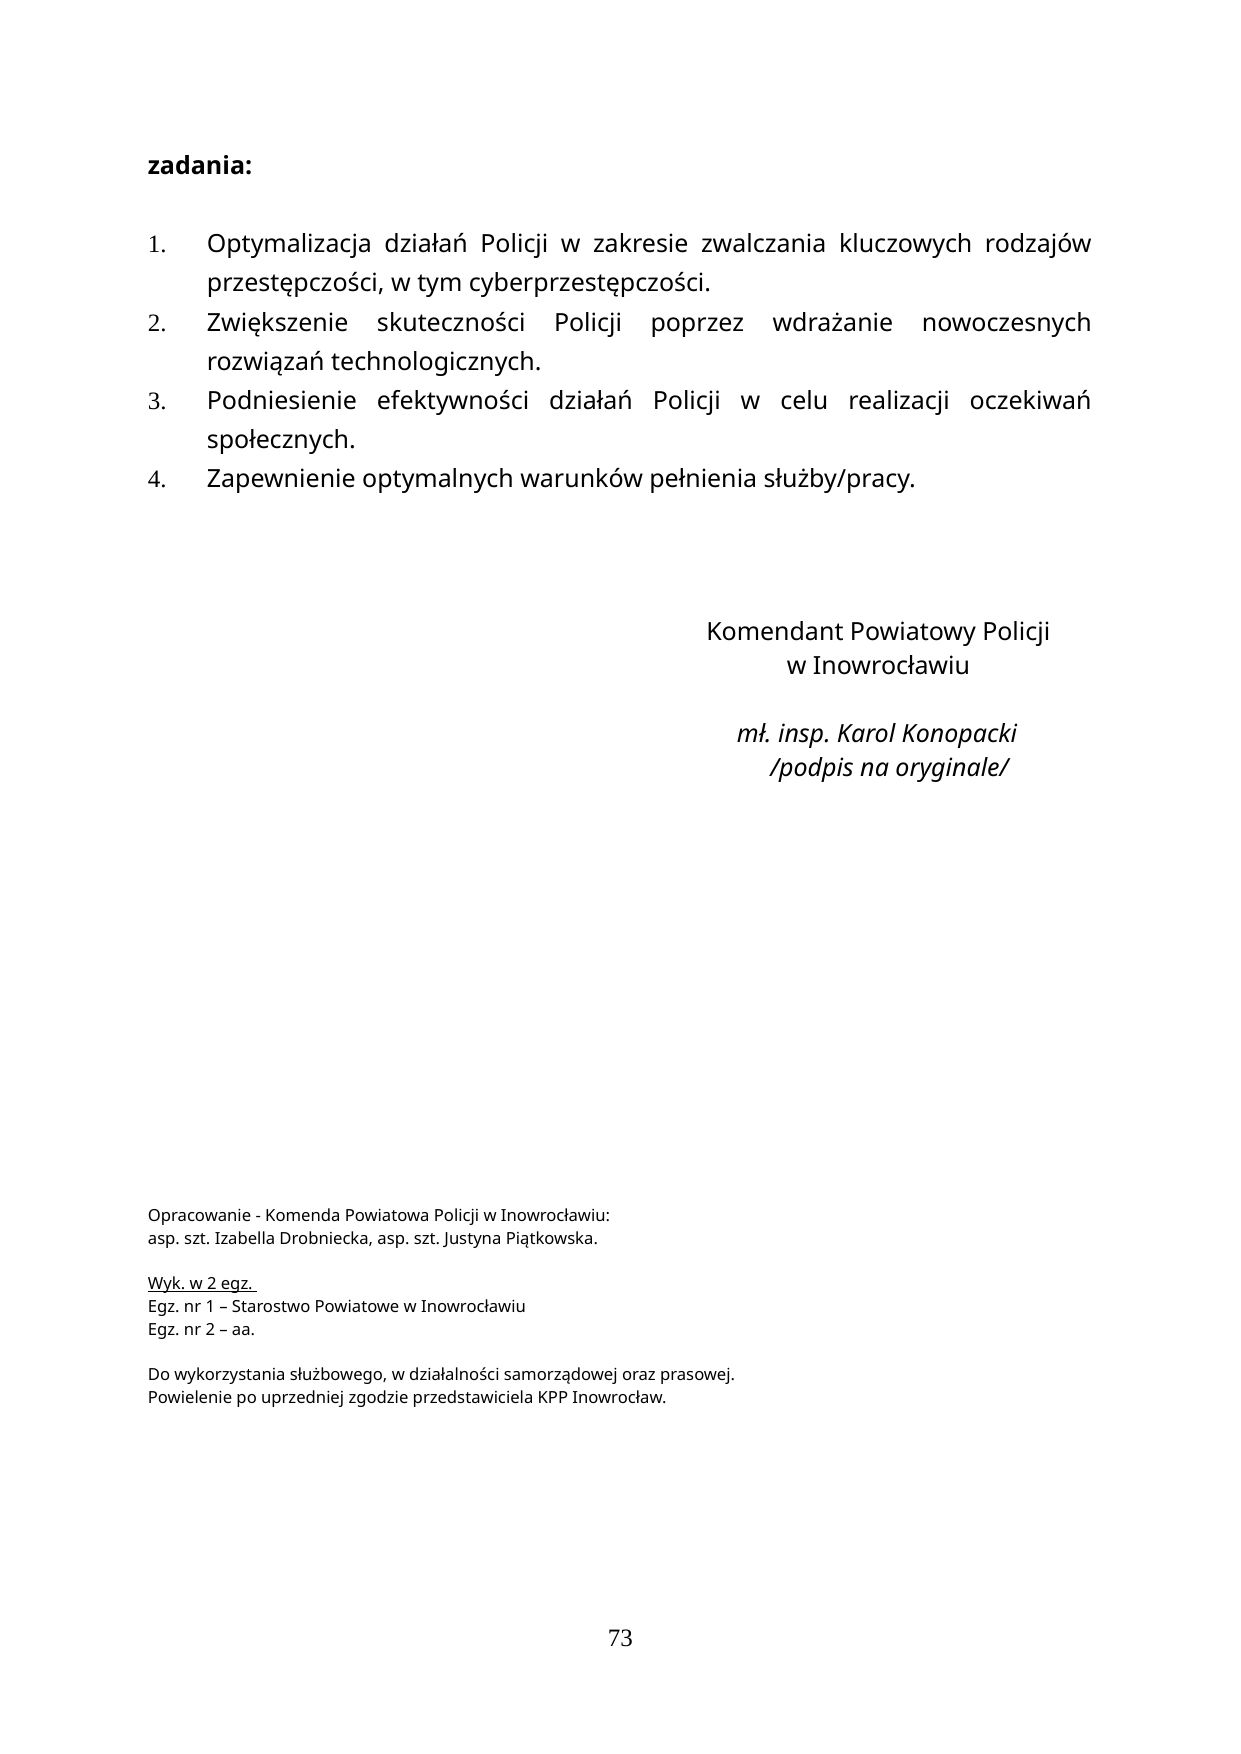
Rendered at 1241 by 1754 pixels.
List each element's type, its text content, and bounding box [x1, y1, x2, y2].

list Optymalizacja działań Policji w zakresie zwalczania kluczowych rodzajów przestępczości, w tym cyberprzestępczości. [148, 226, 1093, 299]
text Opracowanie - Komenda Powiatowa Policji w Inowrocławiu: [148, 1204, 1093, 1226]
text Komendant Powiatowy Policji [664, 614, 1093, 648]
text /podpis na oryginale/ [664, 750, 1093, 784]
text Wyk. w 2 egz. [148, 1272, 1093, 1294]
list Podniesienie efektywności działań Policji w celu realizacji oczekiwań społecznych. [148, 383, 1093, 456]
text Do wykorzystania służbowego, w działalności samorządowej oraz prasowej. [148, 1363, 1093, 1385]
text w Inowrocławiu [664, 648, 1093, 682]
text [148, 148, 1093, 182]
text asp. szt. Izabella Drobniecka, asp. szt. Justyna Piątkowska. [148, 1226, 1093, 1249]
text Egz. nr 1 – Starostwo Powiatowe w Inowrocławiu Egz. nr 2 – aa. [148, 1294, 1093, 1340]
text mł. insp. Karol Konopacki [664, 716, 1093, 750]
list Zwiększenie skuteczności Policji poprzez wdrażanie nowoczesnych rozwiązań technologicznych. [148, 304, 1093, 377]
list Zapewnienie optymalnych warunków pełnienia służby/pracy. [148, 461, 1093, 495]
text Powielenie po uprzedniej zgodzie przedstawiciela KPP Inowrocław. [148, 1385, 1093, 1437]
